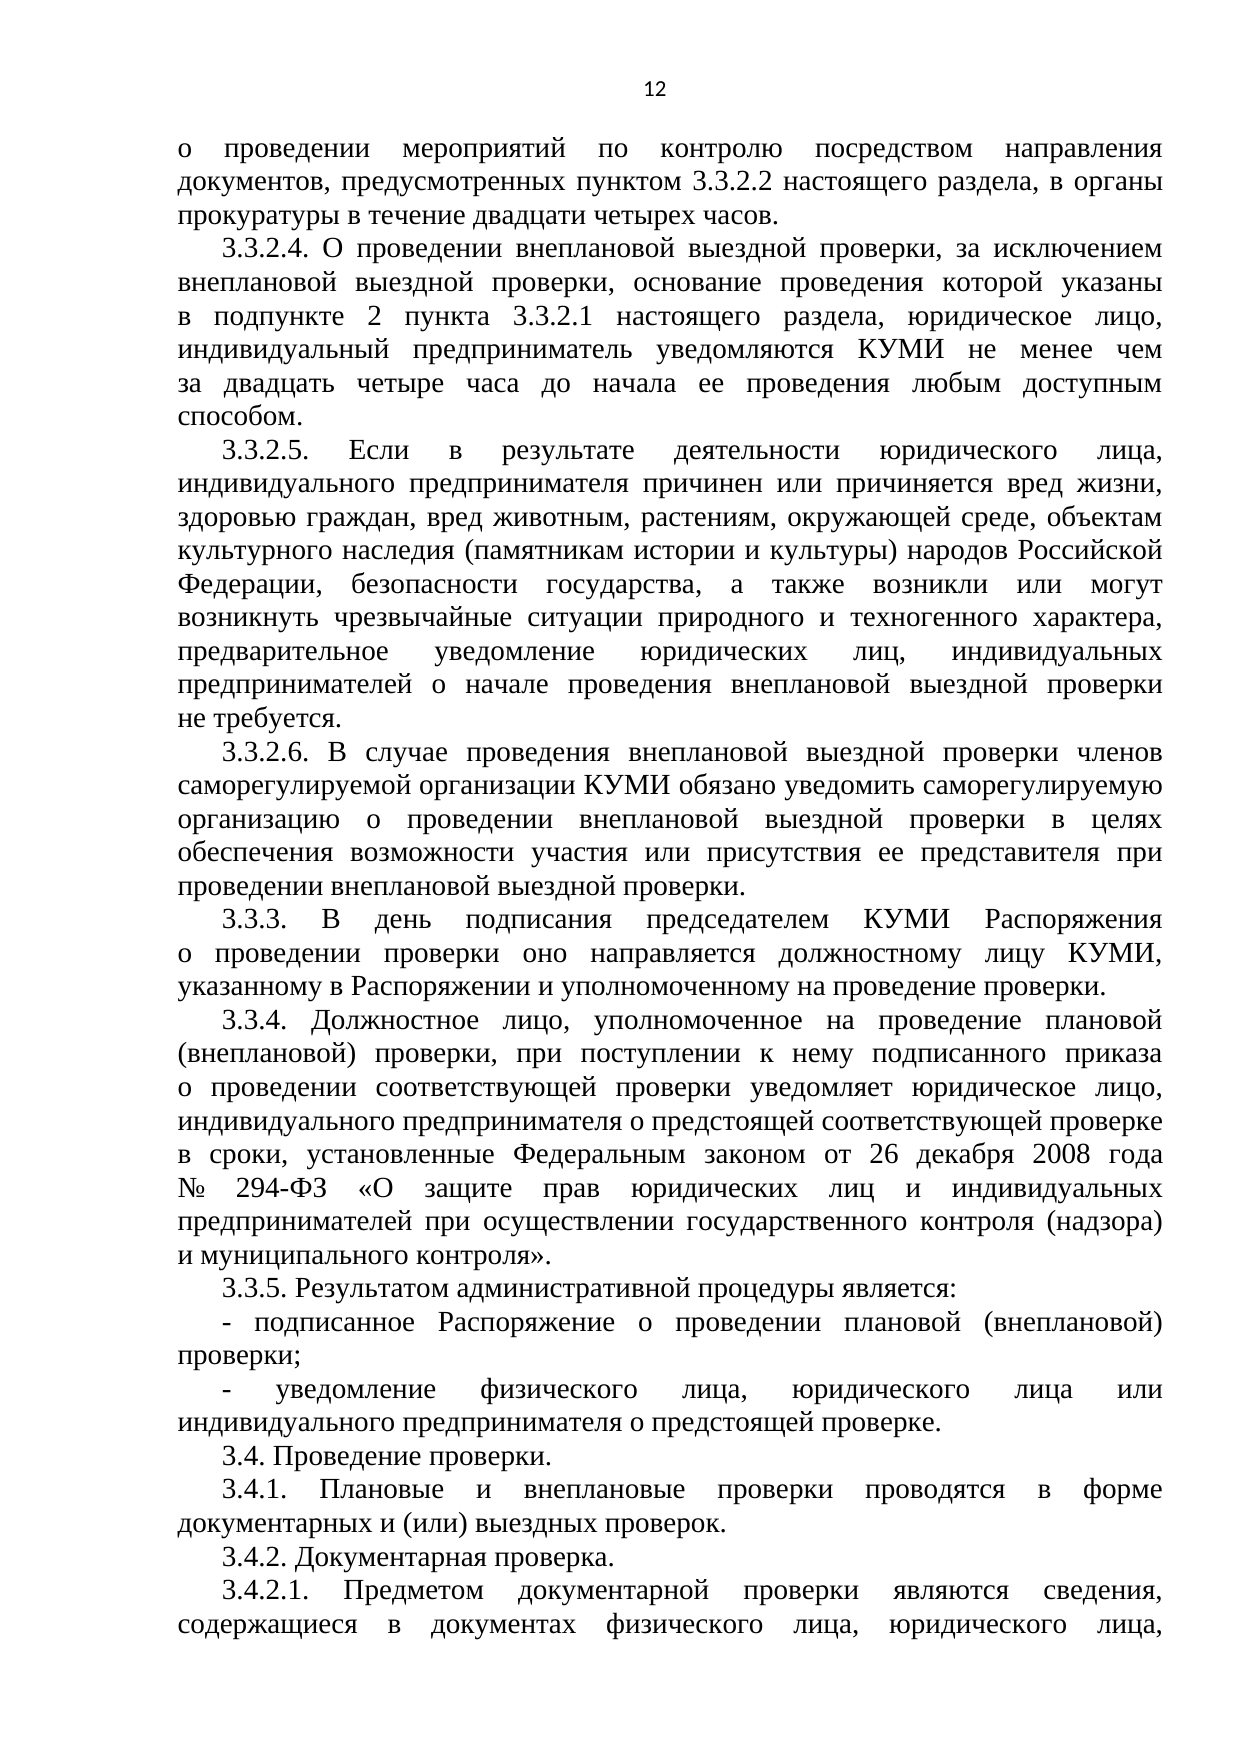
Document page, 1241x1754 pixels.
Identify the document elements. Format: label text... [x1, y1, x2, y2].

text 3.4.1. Плановые и внеплановые проверки проводятся в форме документарных и (или) выездных проверок. [177, 1472, 1163, 1539]
text 3.3.2.6. В случае проведения внеплановой выездной проверки членов саморегулируемой организации КУМИ обязано уведомить саморегулируемую организацию о проведении внеплановой выездной проверки в целях обеспечения возможности участия или присутствия ее представителя при проведении внеплановой выездной проверки. [177, 734, 1163, 901]
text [177, 130, 1163, 231]
text 3.3.2.4. О проведении внеплановой выездной проверки, за исключением внеплановой выездной проверки, основание проведения которой указаны в подпункте 2 пункта 3.3.2.1 настоящего раздела, юридическое лицо, индивидуальный предприниматель уведомляются КУМИ не менее чем за двадцать четыре часа до начала ее проведения любым доступным способом. [177, 231, 1163, 432]
text 3.3.3. В день подписания председателем КУМИ Распоряжения о проведении проверки оно направляется должностному лицу КУМИ, указанному в Распоряжении и уполномоченному на проведение проверки. [177, 901, 1163, 1002]
text - уведомление физического лица, юридического лица или индивидуального предпринимателя о предстоящей проверке. [177, 1371, 1163, 1438]
text 3.3.5. Результатом административной процедуры является: [177, 1270, 1163, 1304]
text 3.4.2. Документарная проверка. [177, 1539, 1163, 1572]
text 3.3.4. Должностное лицо, уполномоченное на проведение плановой (внеплановой) проверки, при поступлении к нему подписанного приказа о проведении соответствующей проверки уведомляет юридическое лицо, индивидуального предпринимателя о предстоящей соответствующей проверке в сроки, установленные Федеральным законом от 26 декабря 2008 года № 294-ФЗ «О защите прав юридических лиц и индивидуальных предпринимателей при осуществлении государственного контроля (надзора) и муниципального контроля». [177, 1002, 1163, 1270]
text 3.3.2.5. Если в результате деятельности юридического лица, индивидуального предпринимателя причинен или причиняется вред жизни, здоровью граждан, вред животным, растениям, окружающей среде, объектам культурного наследия (памятникам истории и культуры) народов Российской Федерации, безопасности государства, а также возникли или могут возникнуть чрезвычайные ситуации природного и техногенного характера, предварительное уведомление юридических лиц, индивидуальных предпринимателей о начале проведения внеплановой выездной проверки не требуется. [177, 432, 1163, 734]
text - подписанное Распоряжение о проведении плановой (внеплановой) проверки; [177, 1304, 1163, 1371]
text 3.4. Проведение проверки. [177, 1438, 1163, 1472]
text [177, 1572, 1163, 1639]
